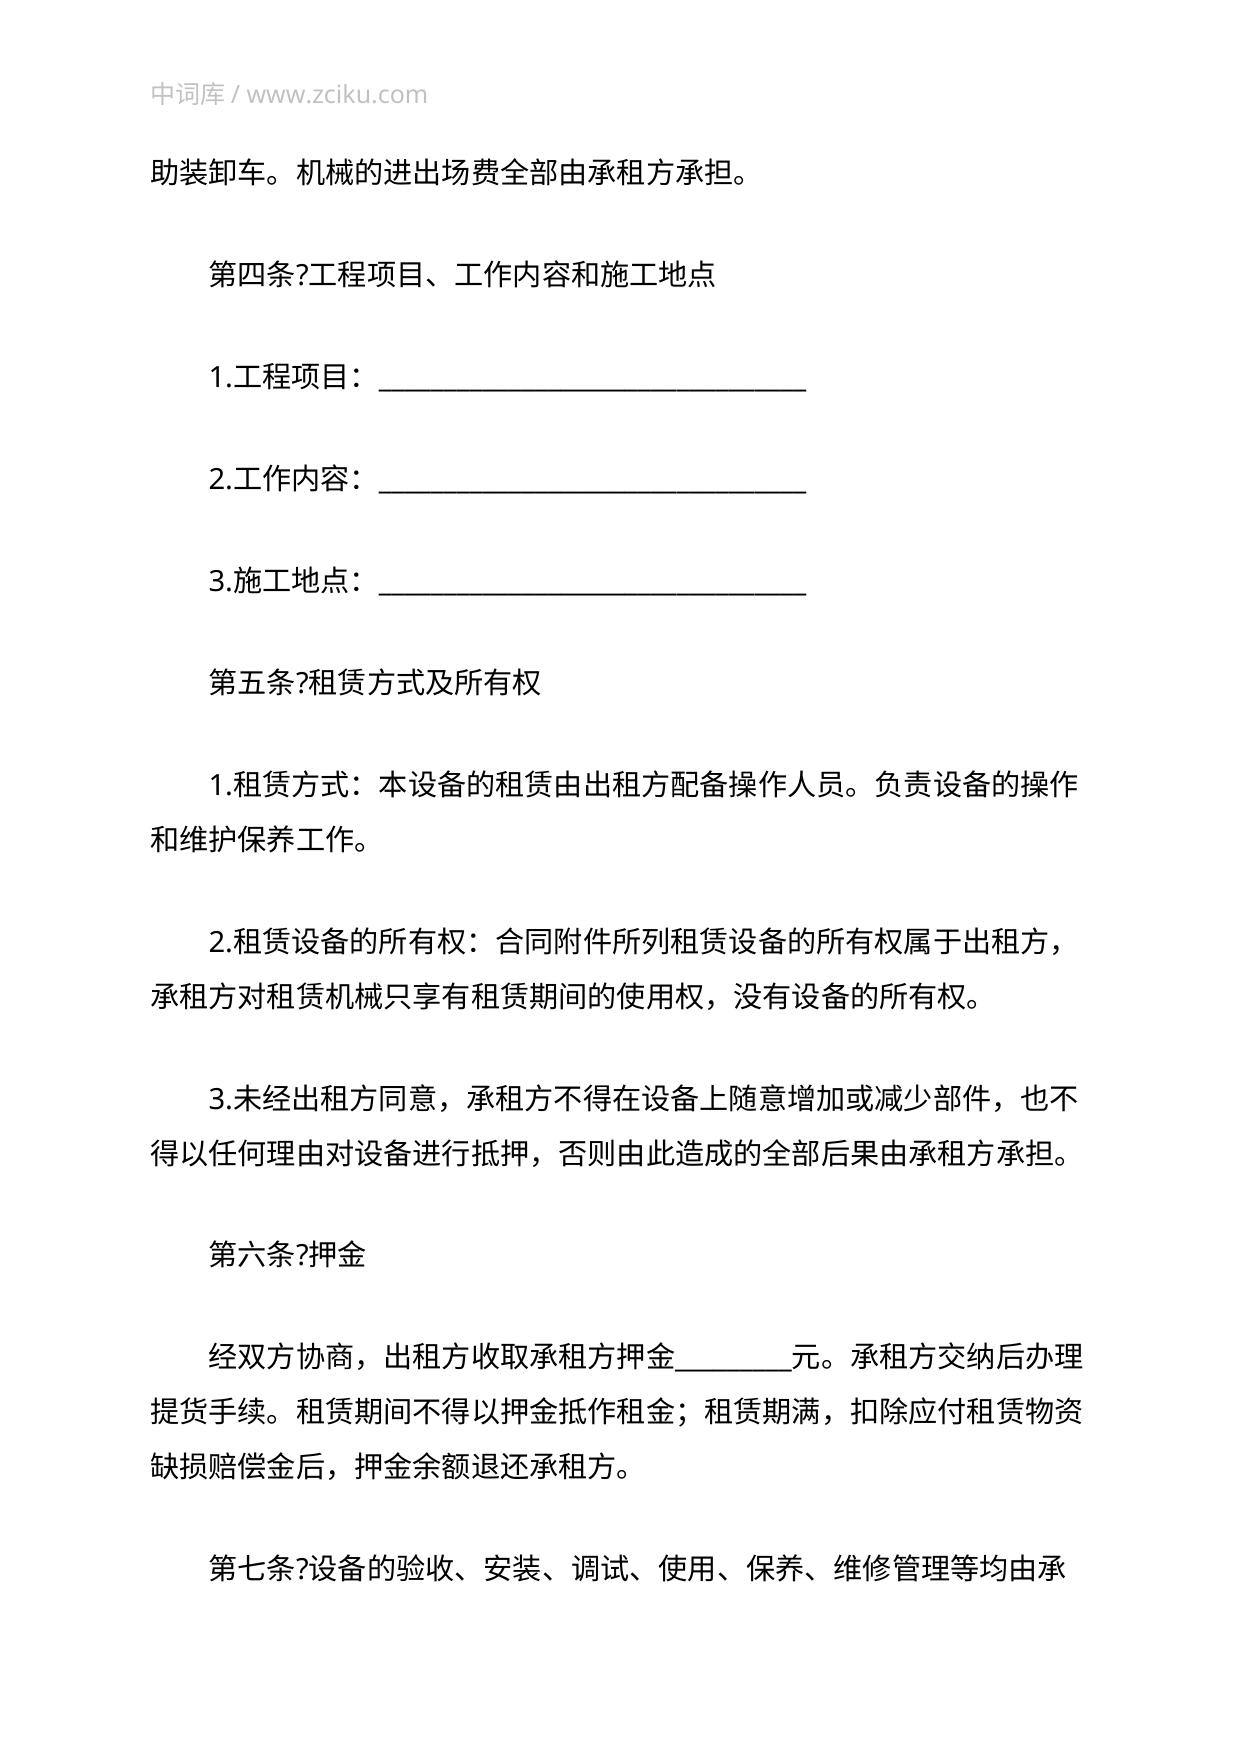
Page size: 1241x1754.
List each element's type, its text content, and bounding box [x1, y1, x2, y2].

text 2.工作内容：_________________________________ [150, 456, 1090, 498]
text 3.未经出租方同意，承租方不得在设备上随意增加或减少部件，也不得以任何理由对设备进行抵押，否则由此造成的全部后果由承租方承担。 [150, 1075, 1090, 1172]
text 第四条?工程项目、工作内容和施工地点 [150, 252, 1090, 294]
text 第五条?租赁方式及所有权 [150, 660, 1090, 702]
text 第六条?押金 [150, 1232, 1090, 1274]
text 3.施工地点：_________________________________ [150, 558, 1090, 600]
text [150, 150, 1090, 192]
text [150, 1546, 1090, 1588]
text 2.租赁设备的所有权：合同附件所列租赁设备的所有权属于出租方，承租方对租赁机械只享有租赁期间的使用权，没有设备的所有权。 [150, 918, 1090, 1016]
text 经双方协商，出租方收取承租方押金_________元。承租方交纳后办理提货手续。租赁期间不得以押金抵作租金；租赁期满，扣除应付租赁物资缺损赔偿金后，押金余额退还承租方。 [150, 1334, 1090, 1486]
text 1.工程项目：_________________________________ [150, 354, 1090, 396]
text 1.租赁方式：本设备的租赁由出租方配备操作人员。负责设备的操作和维护保养工作。 [150, 762, 1090, 859]
